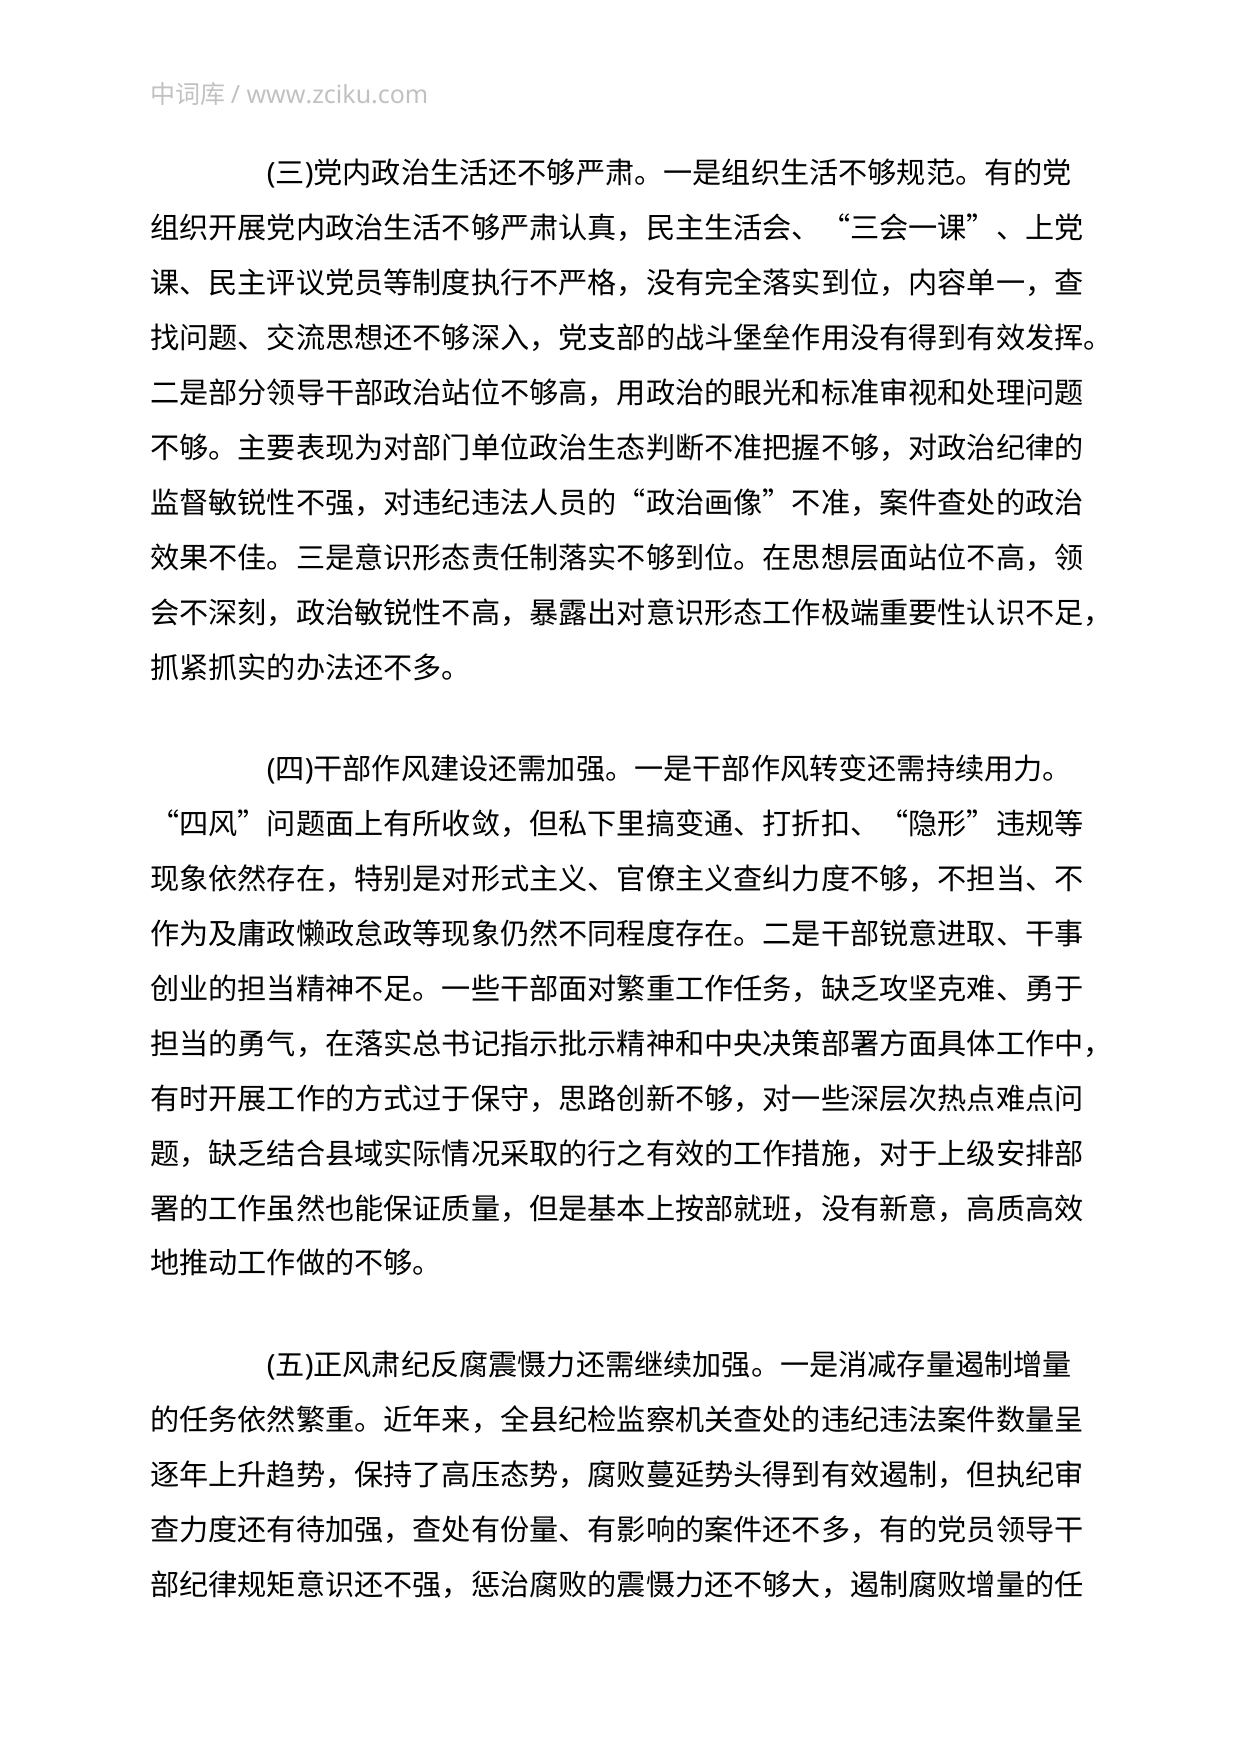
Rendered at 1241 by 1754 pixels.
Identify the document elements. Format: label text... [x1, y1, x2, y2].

text (三)党内政治生活还不够严肃。一是组织生活不够规范。有的党组织开展党内政治生活不够严肃认真，民主生活会、“三会一课”、上党课、民主评议党员等制度执行不严格，没有完全落实到位，内容单一，查找问题、交流思想还不够深入，党支部的战斗堡垒作用没有得到有效发挥。二是部分领导干部政治站位不够高，用政治的眼光和标准审视和处理问题不够。主要表现为对部门单位政治生态判断不准把握不够，对政治纪律的监督敏锐性不强，对违纪违法人员的“政治画像”不准，案件查处的政治效果不佳。三是意识形态责任制落实不够到位。在思想层面站位不高，领会不深刻，政治敏锐性不高，暴露出对意识形态工作极端重要性认识不足，抓紧抓实的办法还不多。 [150, 150, 1090, 686]
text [150, 1342, 1090, 1604]
text (四)干部作风建设还需加强。一是干部作风转变还需持续用力。“四风”问题面上有所收敛，但私下里搞变通、打折扣、“隐形”违规等现象依然存在，特别是对形式主义、官僚主义查纠力度不够，不担当、不作为及庸政懒政怠政等现象仍然不同程度存在。二是干部锐意进取、干事创业的担当精神不足。一些干部面对繁重工作任务，缺乏攻坚克难、勇于担当的勇气，在落实总书记指示批示精神和中央决策部署方面具体工作中，有时开展工作的方式过于保守，思路创新不够，对一些深层次热点难点问题，缺乏结合县域实际情况采取的行之有效的工作措施，对于上级安排部署的工作虽然也能保证质量，但是基本上按部就班，没有新意，高质高效地推动工作做的不够。 [150, 746, 1090, 1282]
